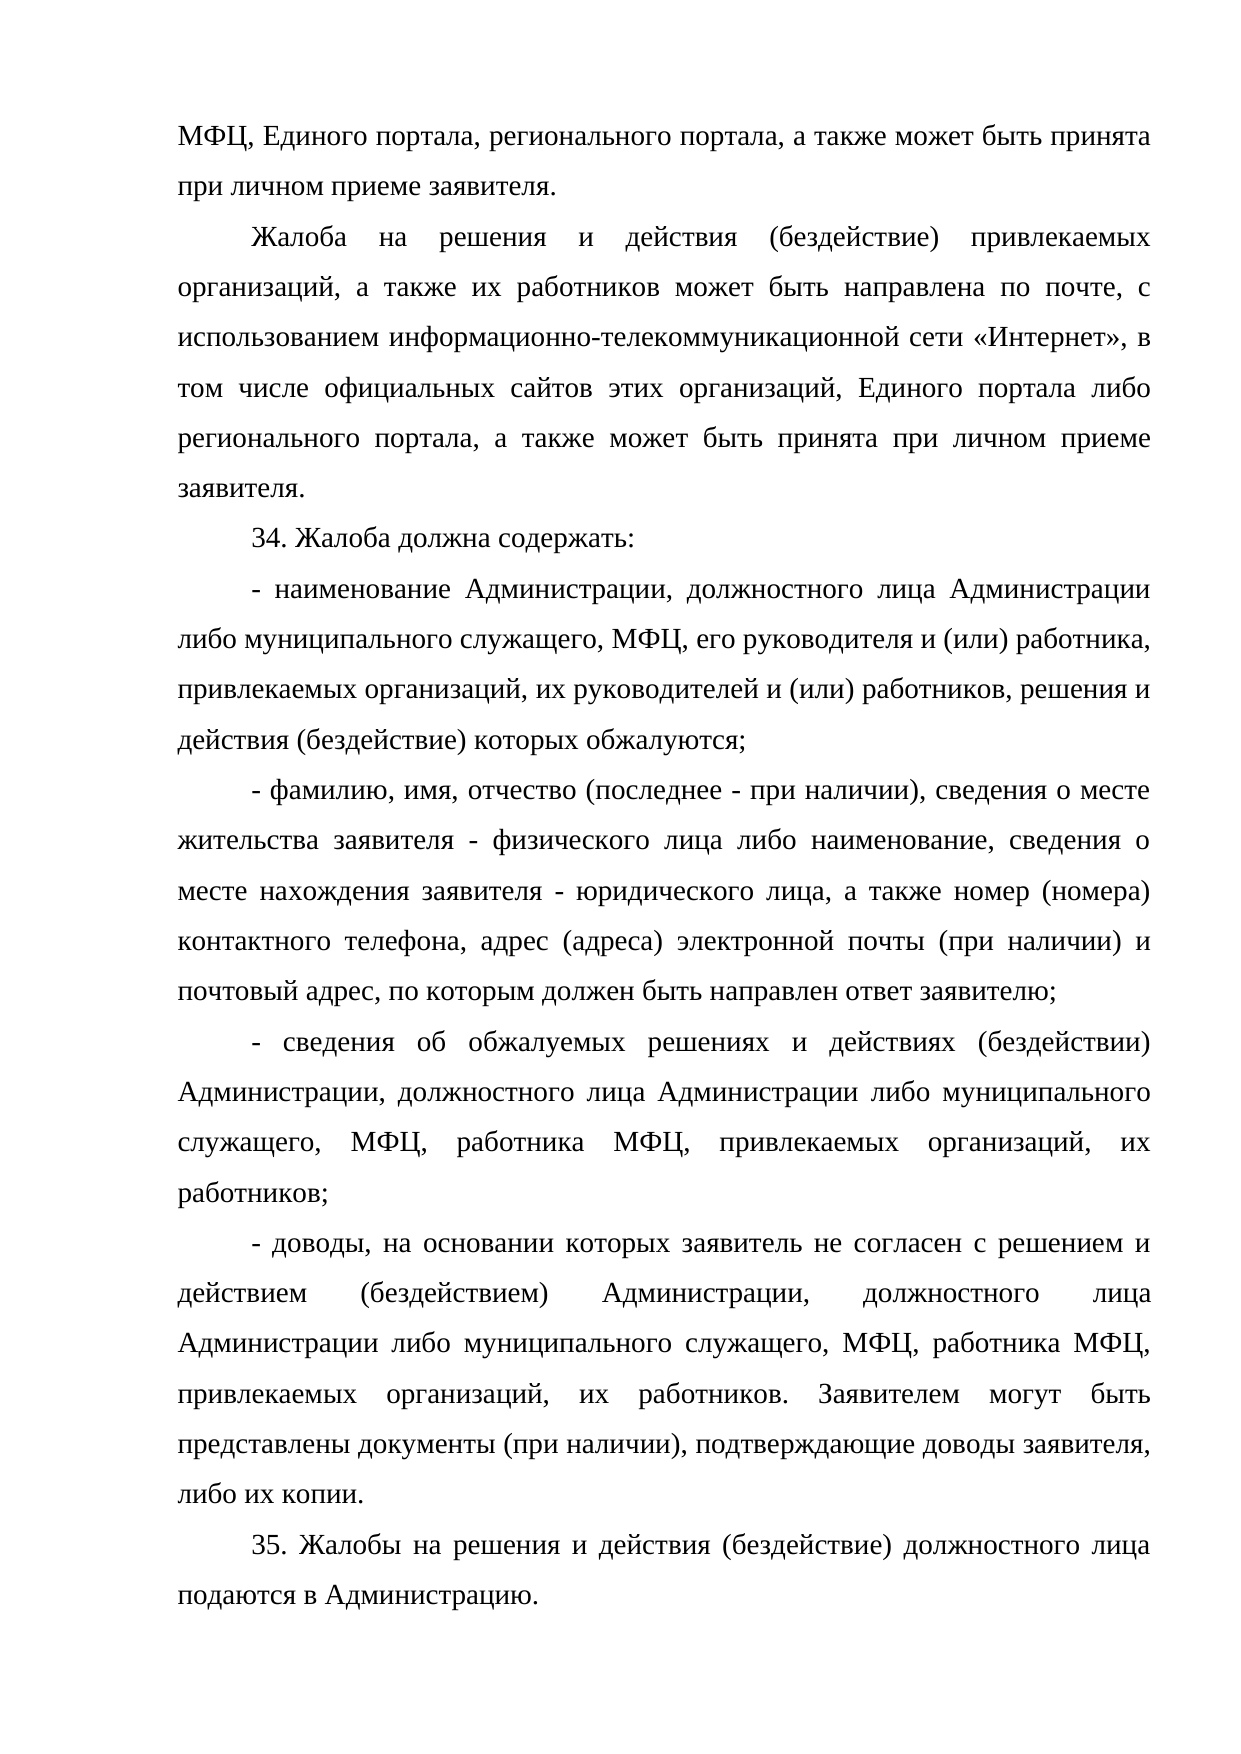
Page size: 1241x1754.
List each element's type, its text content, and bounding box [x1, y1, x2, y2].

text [177, 118, 1152, 202]
text Жалоба на решения и действия (бездействие) привлекаемых организаций, а также их работников может быть направлена по почте, с использованием информационно-телекоммуникационной сети «Интернет», в том числе официальных сайтов этих организаций, Единого портала либо регионального портала, а также может быть принята при личном приеме заявителя. [177, 219, 1152, 504]
text 35. Жалобы на решения и действия (бездействие) должностного лица подаются в Администрацию. [177, 1527, 1152, 1611]
text - фамилию, имя, отчество (последнее - при наличии), сведения о месте жительства заявителя - физического лица либо наименование, сведения о месте нахождения заявителя - юридического лица, а также номер (номера) контактного телефона, адрес (адреса) электронной почты (при наличии) и почтовый адрес, по которым должен быть направлен ответ заявителю; [177, 772, 1152, 1007]
text 34. Жалоба должна содержать: [177, 521, 1152, 554]
text - наименование Администрации, должностного лица Администрации либо муниципального служащего, МФЦ, его руководителя и (или) работника, привлекаемых организаций, их руководителей и (или) работников, решения и действия (бездействие) которых обжалуются; [177, 571, 1152, 755]
text - доводы, на основании которых заявитель не согласен с решением и действием (бездействием) Администрации, должностного лица Администрации либо муниципального служащего, МФЦ, работника МФЦ, привлекаемых организаций, их работников. Заявителем могут быть представлены документы (при наличии), подтверждающие доводы заявителя, либо их копии. [177, 1225, 1152, 1510]
text - сведения об обжалуемых решениях и действиях (бездействии) Администрации, должностного лица Администрации либо муниципального служащего, МФЦ, работника МФЦ, привлекаемых организаций, их работников; [177, 1024, 1152, 1208]
